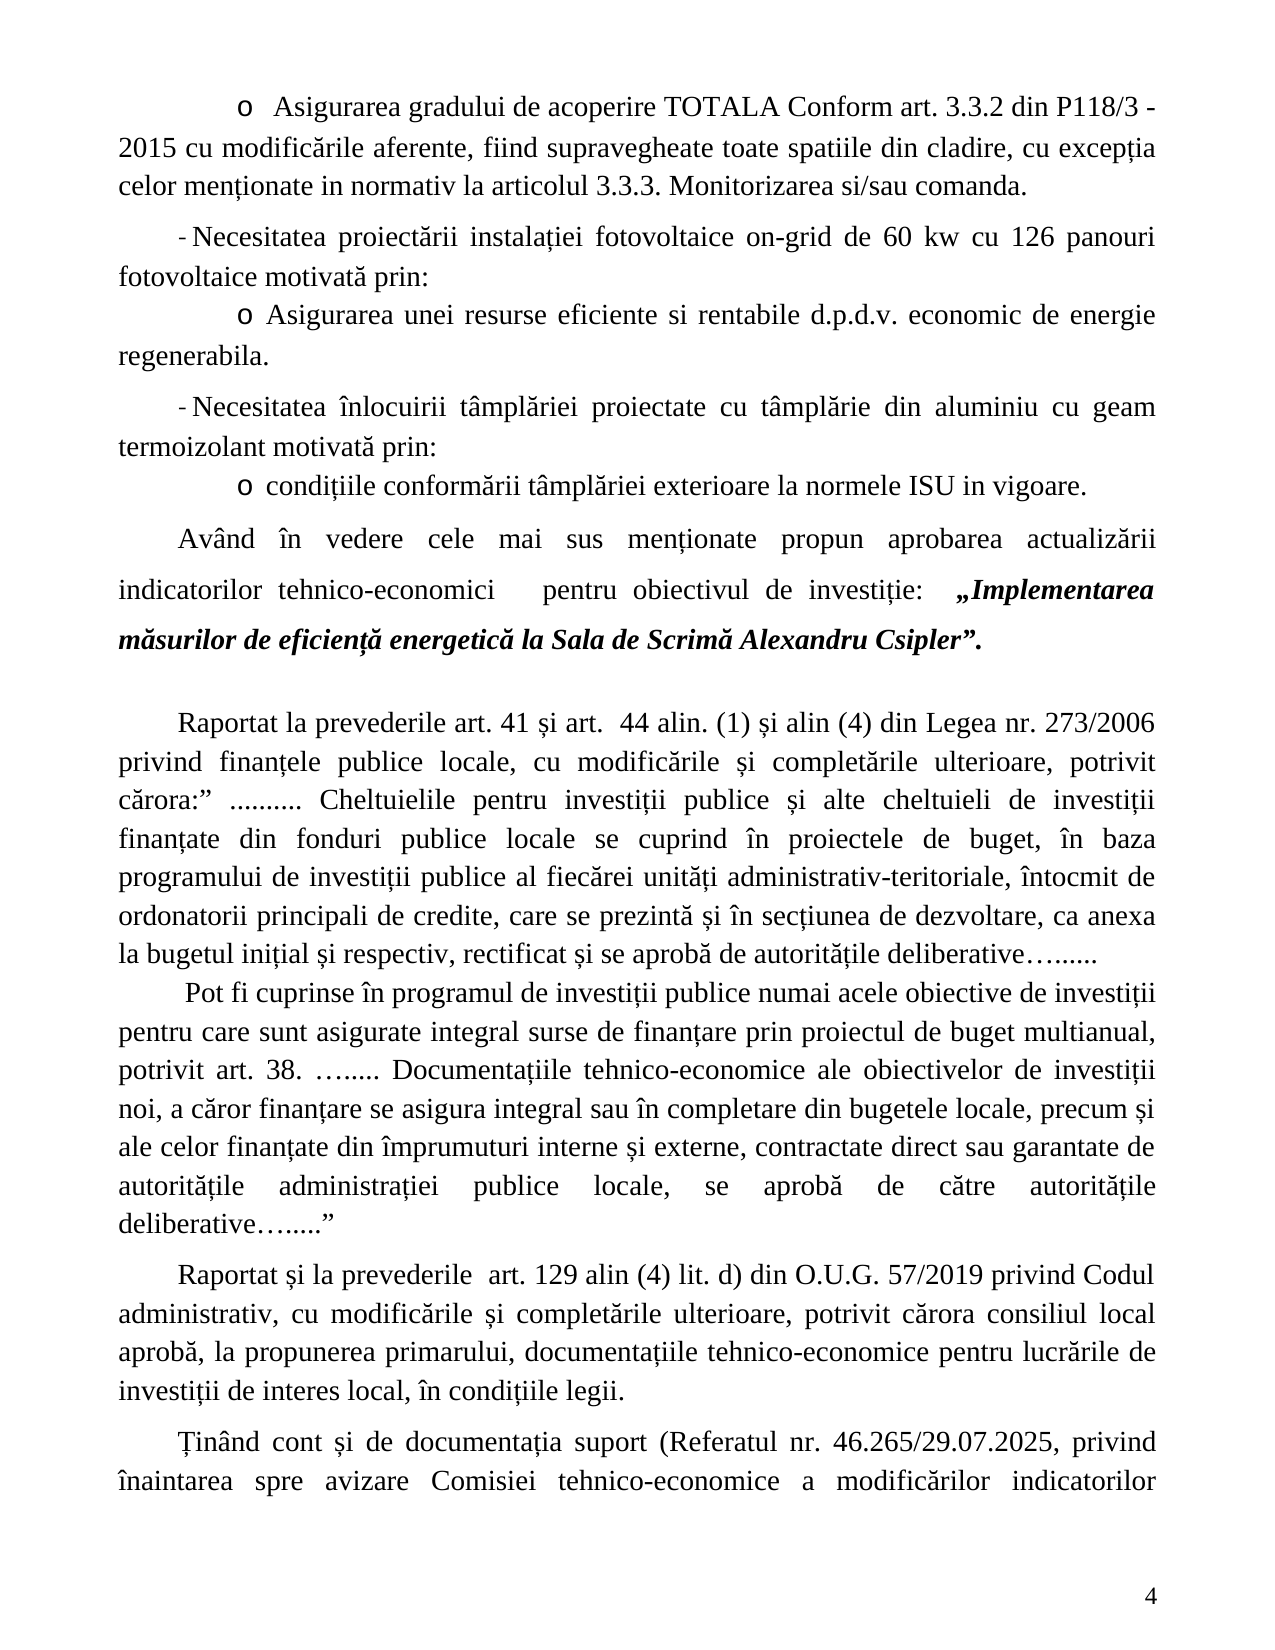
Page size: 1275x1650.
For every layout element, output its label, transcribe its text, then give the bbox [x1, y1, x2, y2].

list Necesitatea înlocuirii tâmplăriei proiectate cu tâmplărie din aluminiu cu geam termoizolant motivată prin: [118, 389, 1157, 463]
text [118, 1424, 1157, 1496]
text Raportat și la prevederile art. 129 alin (4) lit. d) din O.U.G. 57/2019 privind Codul administrativ, cu modificările și completările ulterioare, potrivit cărora consiliul local aprobă, la propunerea primarului, documentațiile tehnico-economice pentru lucrările de investiții de interes local, în condițiile legii. [118, 1257, 1157, 1407]
list condițiile conformării tâmplăriei exterioare la normele ISU in vigoare. [118, 468, 1157, 504]
list Asigurarea gradului de acoperire TOTALA Conform art. 3.3.2 din P118/3 - 2015 cu modificările aferente, fiind supravegheate toate spatiile din cladire, cu excepția celor menționate in normativ la articolul 3.3.3. Monitorizarea si/sau comanda. [118, 89, 1157, 202]
text Raportat la prevederile art. 41 și art. 44 alin. (1) și alin (4) din Legea nr. 273/2006 privind finanțele publice locale, cu modificările și completările ulterioare, potrivit cărora:” .......... Cheltuielile pentru investiții publice și alte cheltuieli de investiții finanțate din fonduri publice locale se cuprind în proiectele de buget, în baza programului de investiții publice al fiecărei unități administrativ-teritoriale, întocmit de ordonatorii principali de credite, care se prezintă și în secțiunea de dezvoltare, ca anexa la bugetul inițial și respectiv, rectificat și se aprobă de autoritățile deliberative…...... [118, 705, 1157, 970]
list Necesitatea proiectării instalației fotovoltaice on-grid de 60 kw cu 126 panouri fotovoltaice motivată prin: [118, 219, 1157, 292]
list Asigurarea unei resurse eficiente si rentabile d.p.d.v. economic de energie regenerabila. [118, 297, 1157, 372]
text Având în vedere cele mai sus menționate propun aprobarea actualizării indicatorilor tehnico-economici pentru obiectivul de investiție: „Implementarea măsurilor de eficiență energetică la Sala de Scrimă Alexandru Csipler”. [118, 521, 1157, 656]
text Pot fi cuprinse în programul de investiții publice numai acele obiective de investiții pentru care sunt asigurate integral surse de finanțare prin proiectul de buget multianual, potrivit art. 38. …..... Documentațiile tehnico-economice ale obiectivelor de investiții noi, a căror finanțare se asigura integral sau în completare din bugetele locale, precum și ale celor finanțate din împrumuturi interne și externe, contractate direct sau garantate de autoritățile administrației publice locale, se aprobă de către autoritățile deliberative….....” [118, 975, 1157, 1240]
